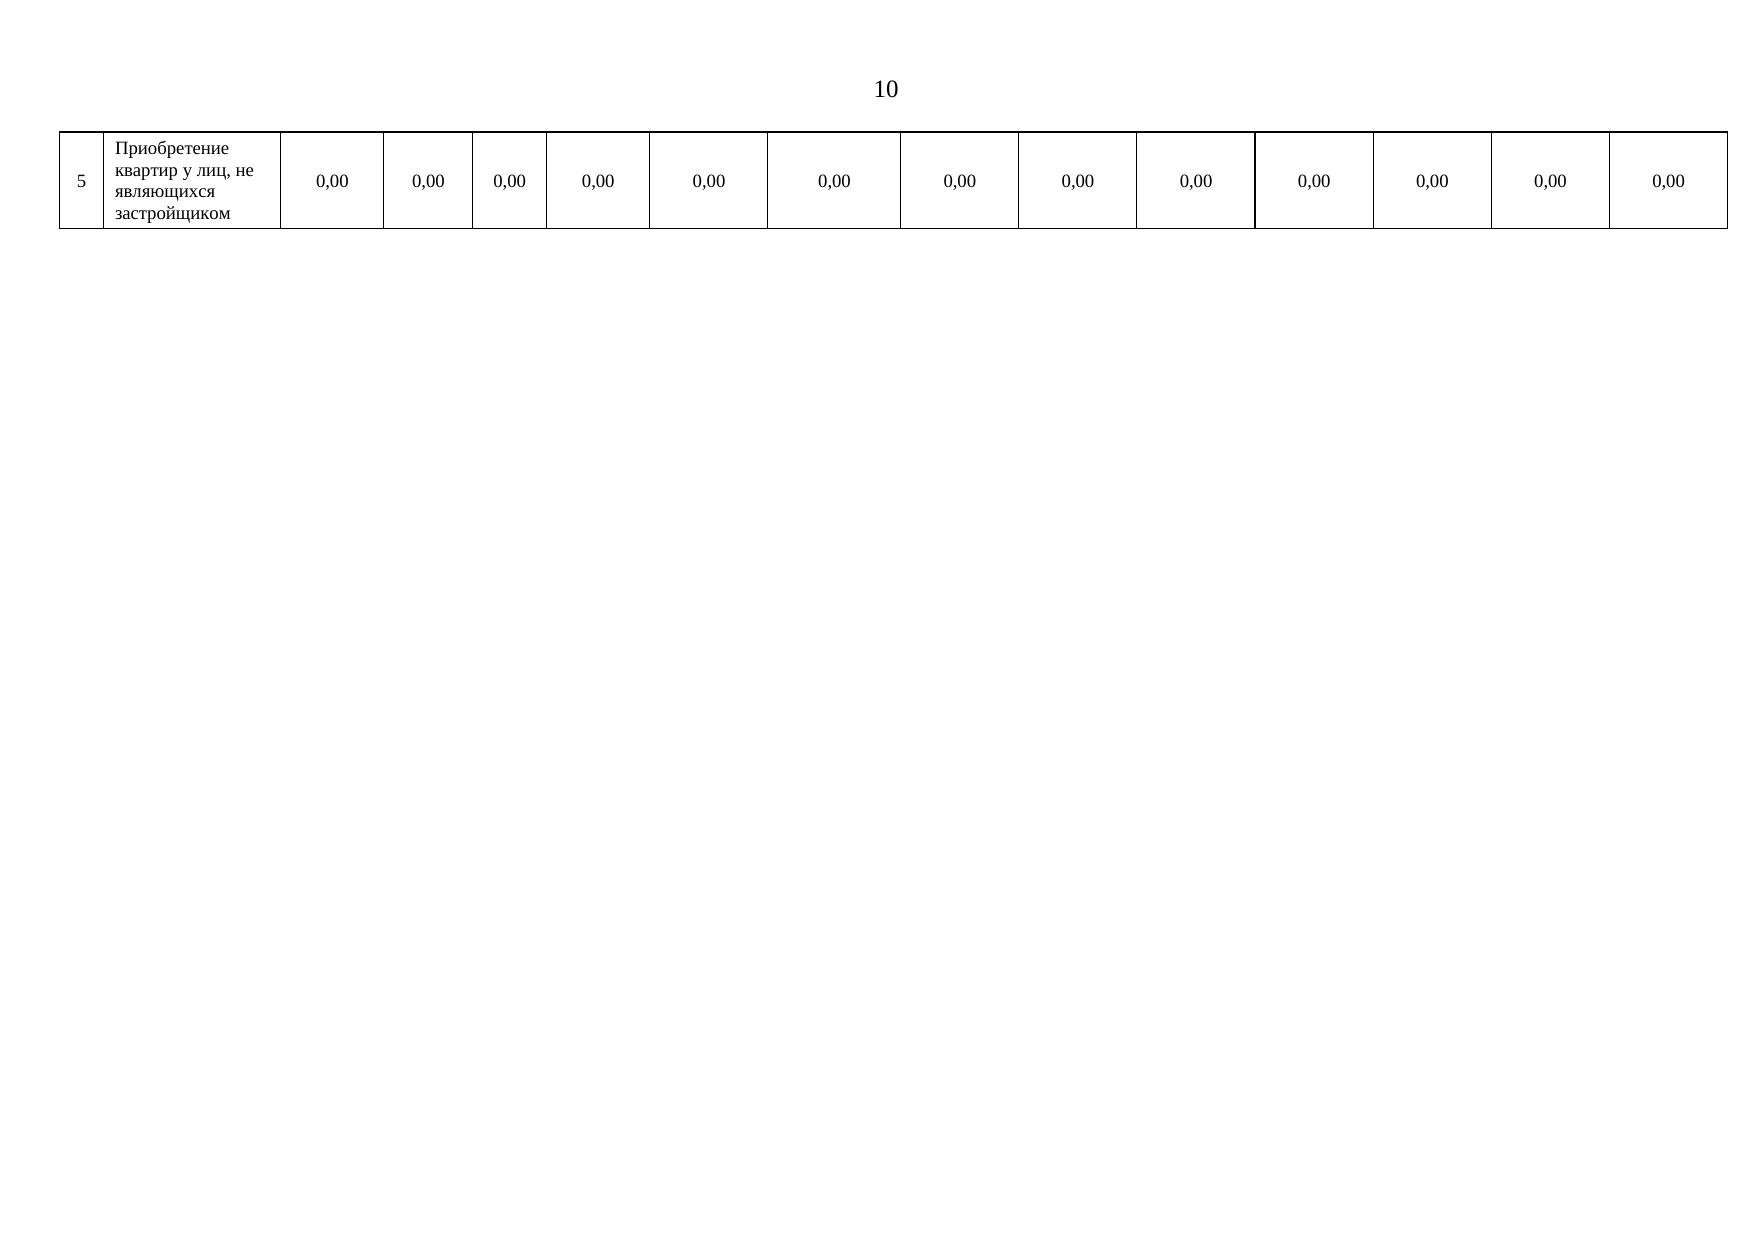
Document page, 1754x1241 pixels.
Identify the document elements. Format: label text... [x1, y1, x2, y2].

table_cell 0,00 [1019, 133, 1136, 228]
table_cell 0,00 [1610, 133, 1727, 228]
table_cell 0,00 [1374, 133, 1491, 228]
table_cell 0,00 [901, 133, 1018, 228]
table_cell 0,00 [1137, 133, 1254, 228]
table_cell 0,00 [1256, 133, 1373, 228]
table_cell 0,00 [281, 133, 383, 228]
table_cell 5 [60, 133, 103, 228]
table_cell 0,00 [473, 133, 546, 228]
table_cell 0,00 [768, 133, 900, 228]
table_cell 0,00 [1492, 133, 1609, 228]
table_cell 0,00 [650, 133, 767, 228]
table_cell 0,00 [384, 133, 472, 228]
table_cell 0,00 [547, 133, 649, 228]
table_cell Приобретение квартир у лиц, не являющихся застройщиком [104, 133, 280, 228]
